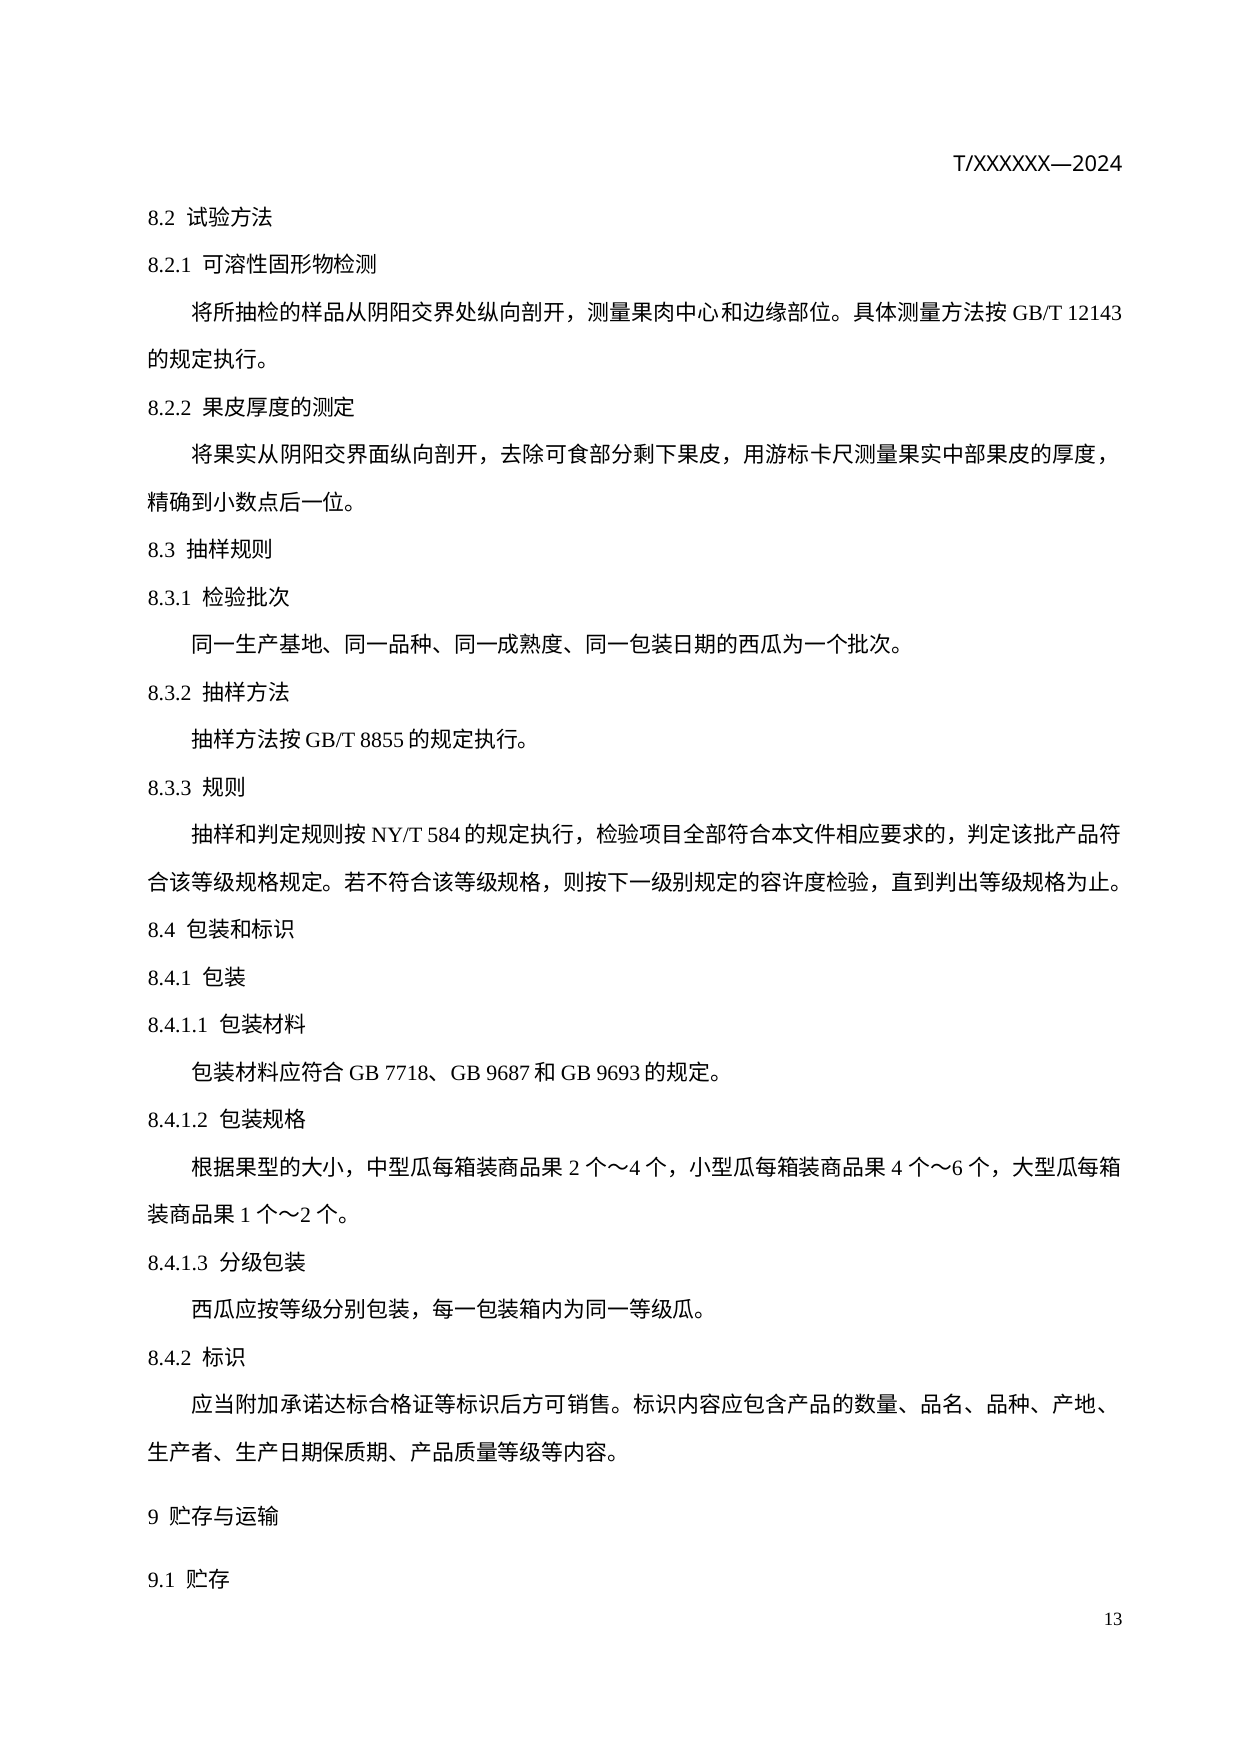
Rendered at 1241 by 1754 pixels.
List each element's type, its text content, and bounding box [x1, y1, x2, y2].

subtitle 8.2.2 果皮厚度的测定 [148, 390, 1122, 422]
text 8.3.3 规则 [148, 770, 1122, 802]
text 抽样方法按GB/T 8855的规定执行。 [148, 722, 1122, 754]
subtitle 8.4.1.2 包装规格 [148, 1102, 1122, 1134]
text 将所抽检的样品从阴阳交界处纵向剖开，测量果肉中心和边缘部位。具体测量方法按GB/T 12143的规定执行。 [148, 295, 1122, 374]
subtitle 8.3.1 检验批次 [148, 580, 1122, 612]
subtitle 8.4 包装和标识 [148, 912, 1122, 944]
subtitle 8.3.2 抽样方法 [148, 675, 1122, 707]
subtitle 9.1 贮存 [148, 1562, 1122, 1594]
text 西瓜应按等级分别包装，每一包装箱内为同一等级瓜。 [148, 1292, 1122, 1324]
subtitle 8.4.2 标识 [148, 1340, 1122, 1372]
text 包装材料应符合GB 7718、GB 9687和GB 9693的规定。 [148, 1055, 1122, 1087]
subtitle 9 贮存与运输 [148, 1499, 1122, 1530]
subtitle 8.3 抽样规则 [148, 532, 1122, 564]
subtitle 8.4.1 包装 [148, 960, 1122, 992]
text 根据果型的大小，中型瓜每箱装商品果2 个～4 个，小型瓜每箱装商品果4 个～6 个，大型瓜每箱装商品果1 个～2 个。 [148, 1150, 1122, 1229]
text 抽样和判定规则按NY/T 584的规定执行，检验项目全部符合本文件相应要求的，判定该批产品符合该等级规格规定。若不符合该等级规格，则按下一级别规定的容许度检验，直到判出等级规格为止。 [148, 817, 1122, 897]
text 将果实从阴阳交界面纵向剖开，去除可食部分剩下果皮，用游标卡尺测量果实中部果皮的厚度，精确到小数点后一位。 [148, 437, 1122, 517]
subtitle 8.4.1.1 包装材料 [148, 1007, 1122, 1039]
subtitle 8.2 试验方法 [148, 200, 1122, 232]
subtitle 8.2.1 可溶性固形物检测 [148, 247, 1122, 279]
text 应当附加承诺达标合格证等标识后方可销售。标识内容应包含产品的数量、品名、品种、产地、生产者、生产日期保质期、产品质量等级等内容。 [148, 1387, 1122, 1467]
text 同一生产基地、同一品种、同一成熟度、同一包装日期的西瓜为一个批次。 [148, 627, 1122, 659]
subtitle 8.4.1.3 分级包装 [148, 1245, 1122, 1277]
